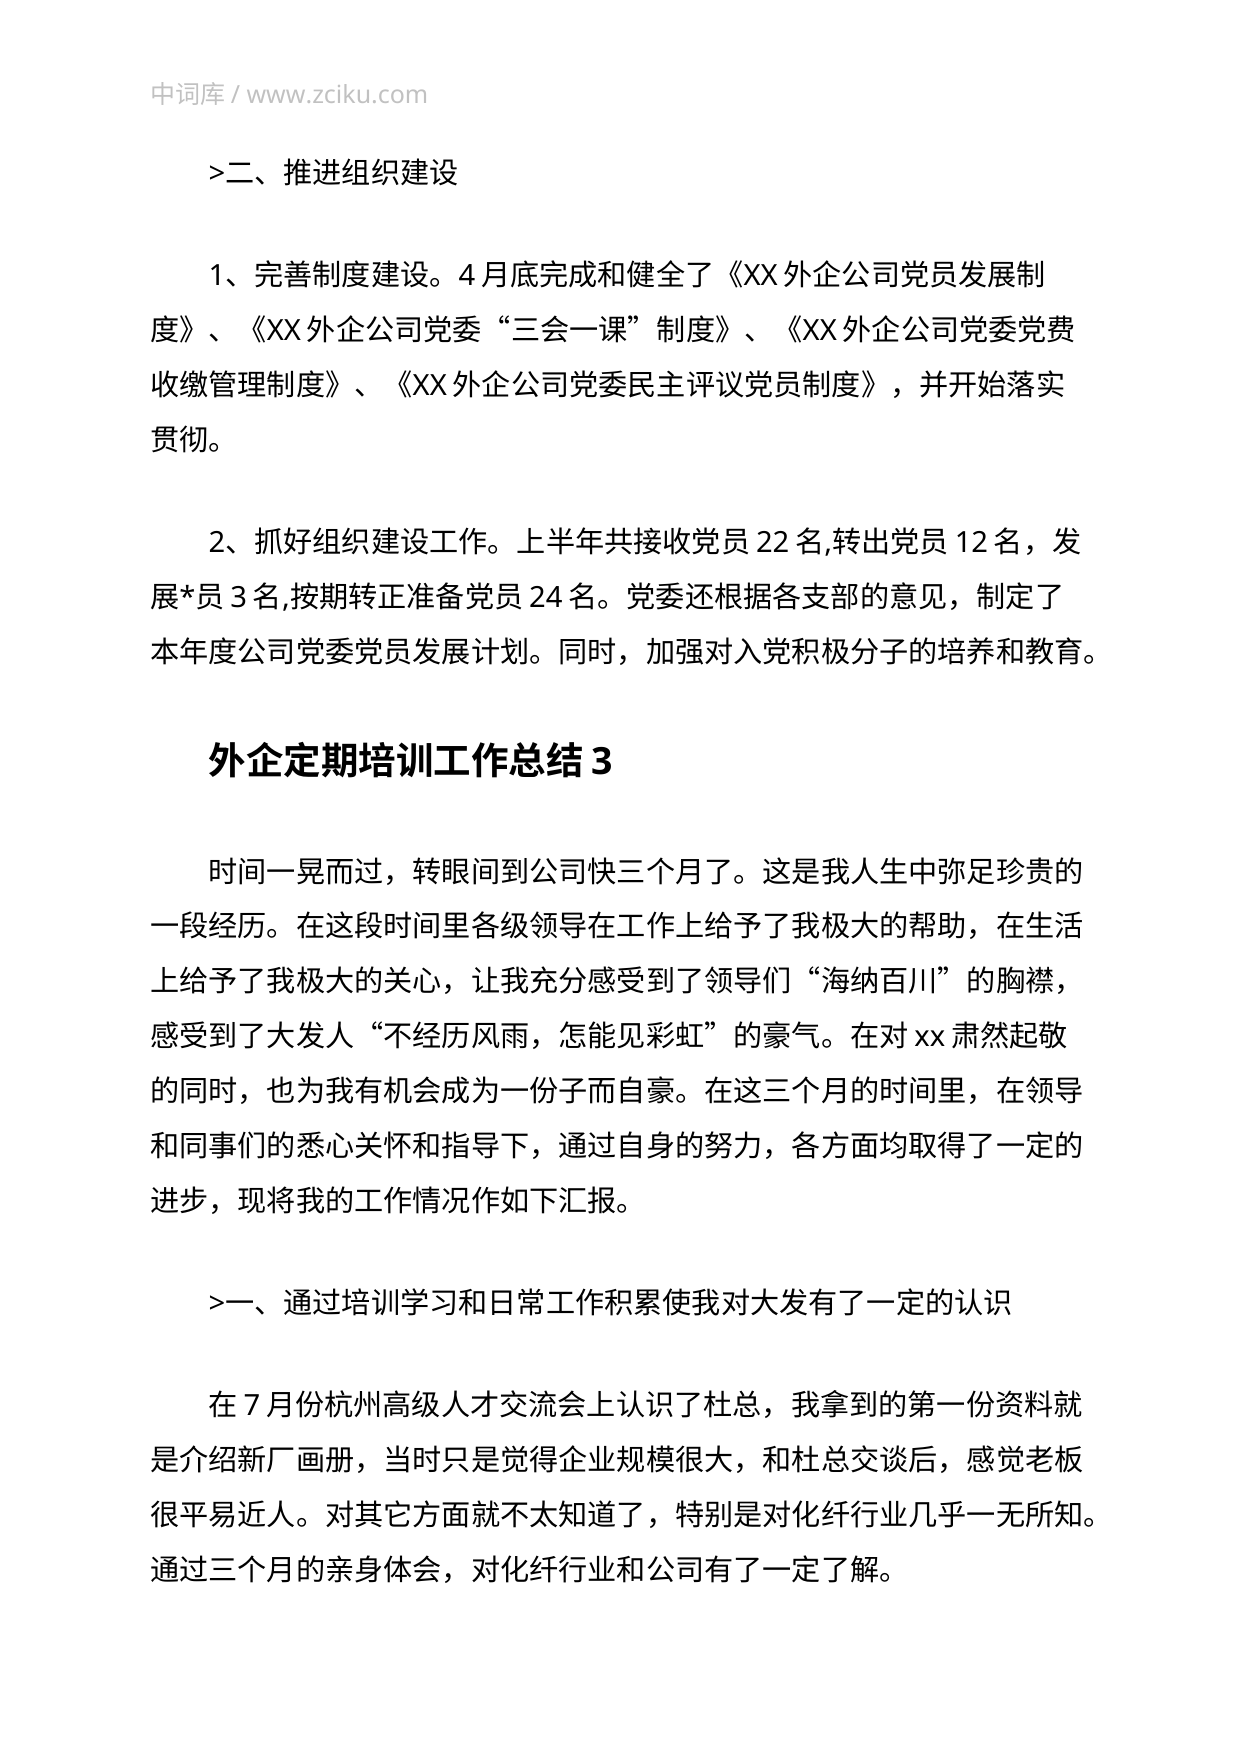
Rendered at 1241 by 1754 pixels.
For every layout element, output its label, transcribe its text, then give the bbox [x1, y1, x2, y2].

text >二、推进组织建设 [150, 150, 1090, 192]
text 1、完善制度建设。4月底完成和健全了《XX外企公司党员发展制度》、《XX外企公司党委“三会一课”制度》、《XX外企公司党委党费收缴管理制度》、《XX外企公司党委民主评议党员制度》，并开始落实贯彻。 [150, 252, 1090, 459]
text 2、抓好组织建设工作。上半年共接收党员22名,转出党员12名，发展*员3名,按期转正准备党员24名。党委还根据各支部的意见，制定了本年度公司党委党员发展计划。同时，加强对入党积极分子的培养和教育。 [150, 519, 1090, 671]
text 时间一晃而过，转眼间到公司快三个月了。这是我人生中弥足珍贵的一段经历。在这段时间里各级领导在工作上给予了我极大的帮助，在生活上给予了我极大的关心，让我充分感受到了领导们“海纳百川”的胸襟，感受到了大发人“不经历风雨，怎能见彩虹”的豪气。在对xx肃然起敬的同时，也为我有机会成为一份子而自豪。在这三个月的时间里，在领导和同事们的悉心关怀和指导下，通过自身的努力，各方面均取得了一定的进步，现将我的工作情况作如下汇报。 [150, 848, 1090, 1220]
text 外企定期培训工作总结3 [150, 731, 1090, 785]
text >一、通过培训学习和日常工作积累使我对大发有了一定的认识 [150, 1279, 1090, 1322]
text 在7月份杭州高级人才交流会上认识了杜总，我拿到的第一份资料就是介绍新厂画册，当时只是觉得企业规模很大，和杜总交谈后，感觉老板很平易近人。对其它方面就不太知道了，特别是对化纤行业几乎一无所知。通过三个月的亲身体会，对化纤行业和公司有了一定了解。 [150, 1381, 1090, 1588]
